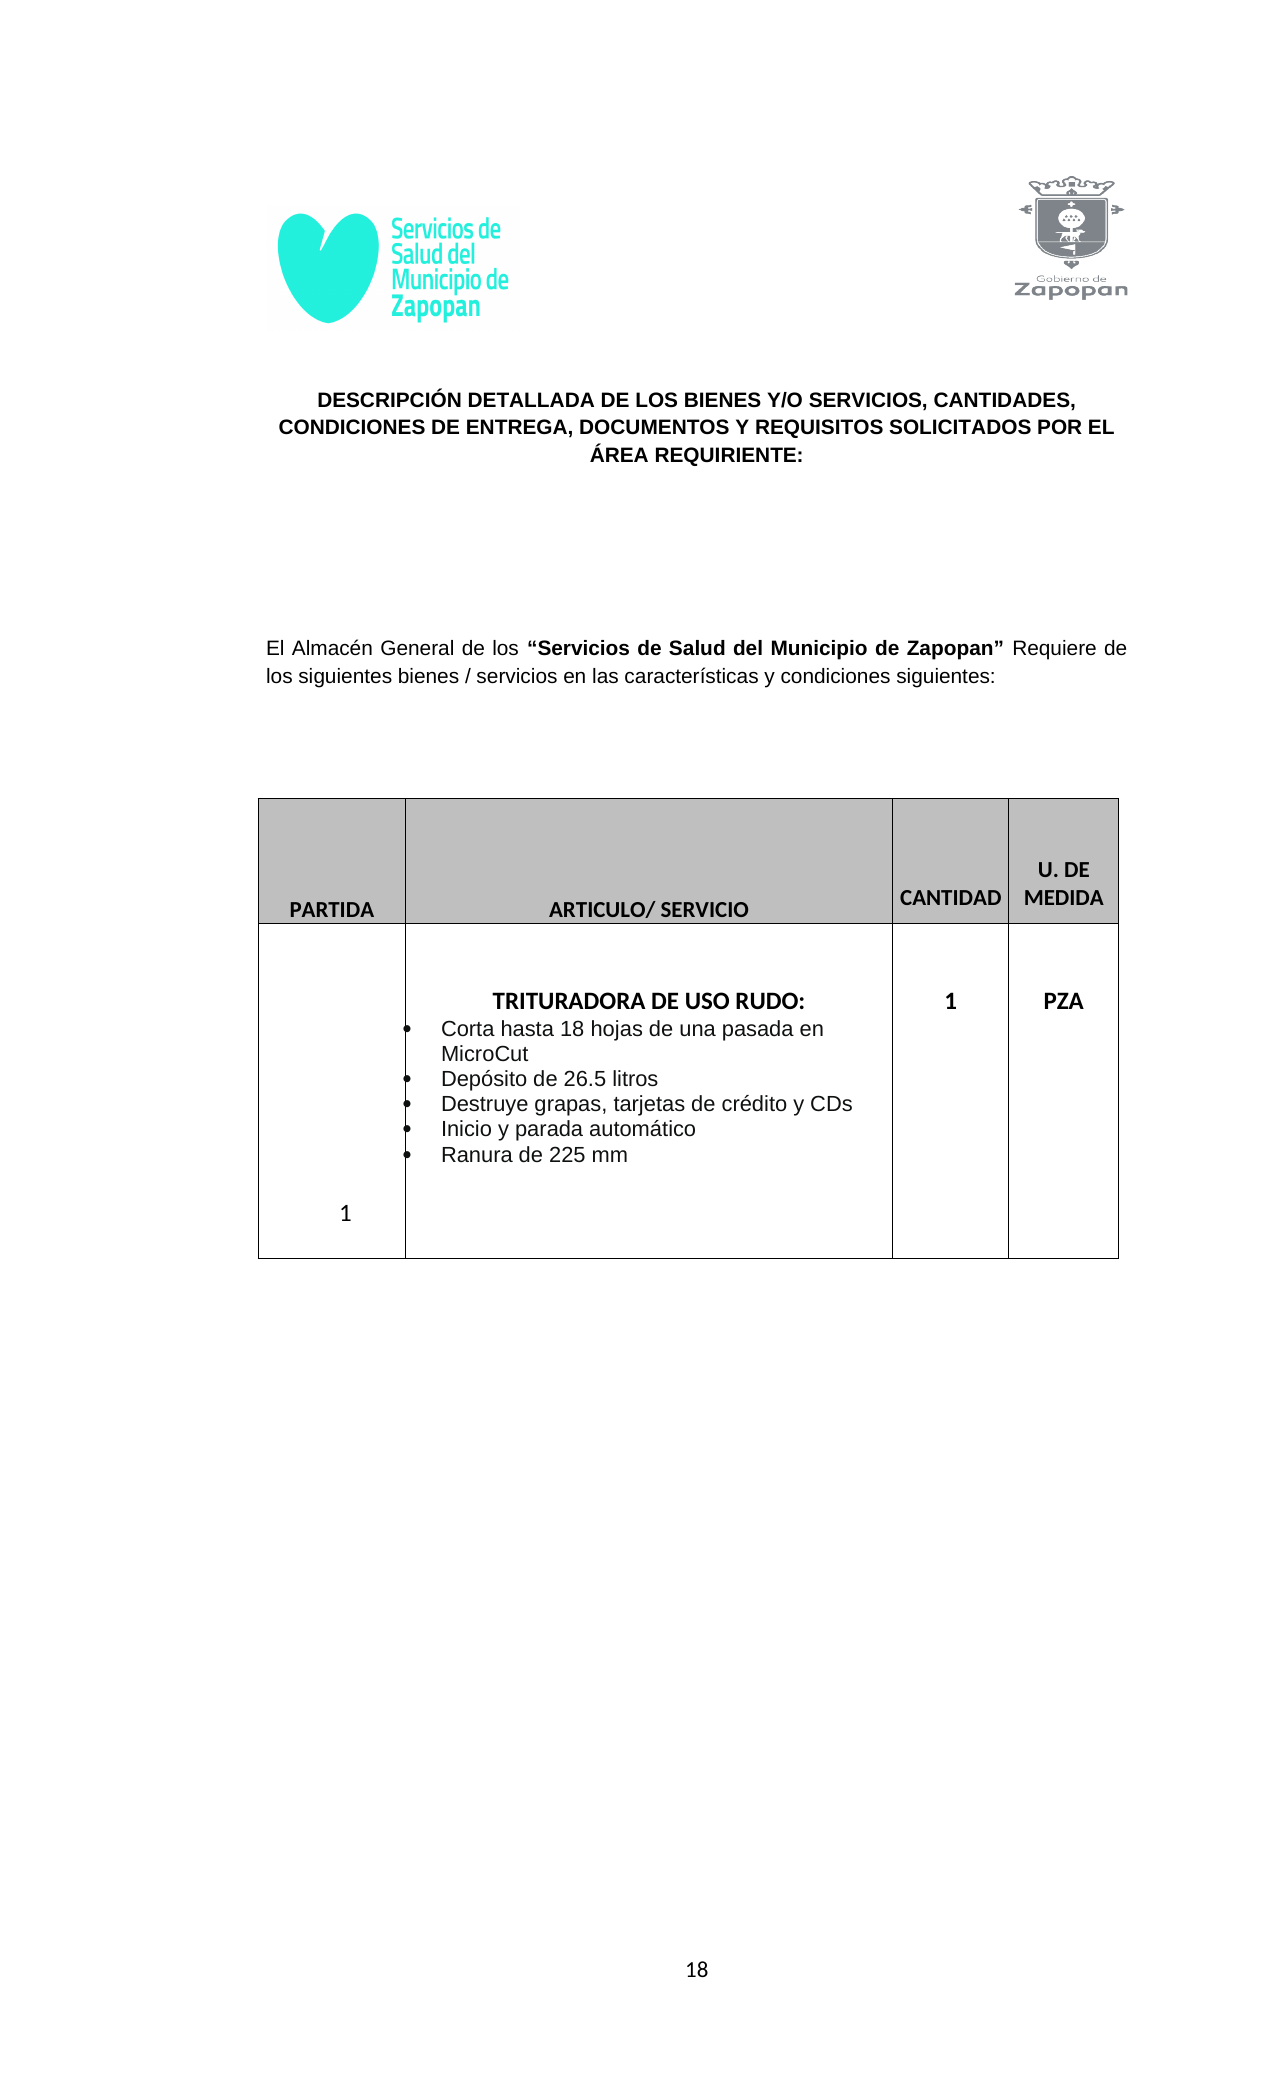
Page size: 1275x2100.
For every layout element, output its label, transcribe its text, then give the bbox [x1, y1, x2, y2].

table_header CANTIDAD [893, 799, 1008, 923]
table_header PARTIDA [259, 799, 405, 923]
table_header ARTICULO/ SERVICIO [406, 799, 892, 923]
picture [265, 205, 521, 332]
table_cell 1 [259, 924, 405, 1258]
table_header U. DE MEDIDA [1009, 799, 1118, 923]
table_cell 1 [893, 924, 1008, 1258]
text DESCRIPCIÓN DETALLADA DE LOS BIENES Y/O SERVICIOS, CANTIDADES, CONDICIONES DE ENTREGA, DOCUMENTOS Y REQUISITOS SOLICITADOS POR EL ÁREA REQUIRIENTE: [266, 388, 1127, 467]
table_cell PZA [1009, 924, 1118, 1258]
text El Almacén General de los “Servicios de Salud del Municipio de Zapopan” Requiere de los siguientes bienes / servicios en las características y condiciones siguientes: [266, 636, 1127, 687]
table_cell TRITURADORA DE USO RUDO: Corta hasta 18 hojas de una pasada en MicroCut Depósito de 26.5 litros Destruye grapas, tarjetas de crédito y CDs Inicio y parada automático Ranura de 225 mm [406, 924, 892, 1258]
picture [1014, 176, 1128, 300]
